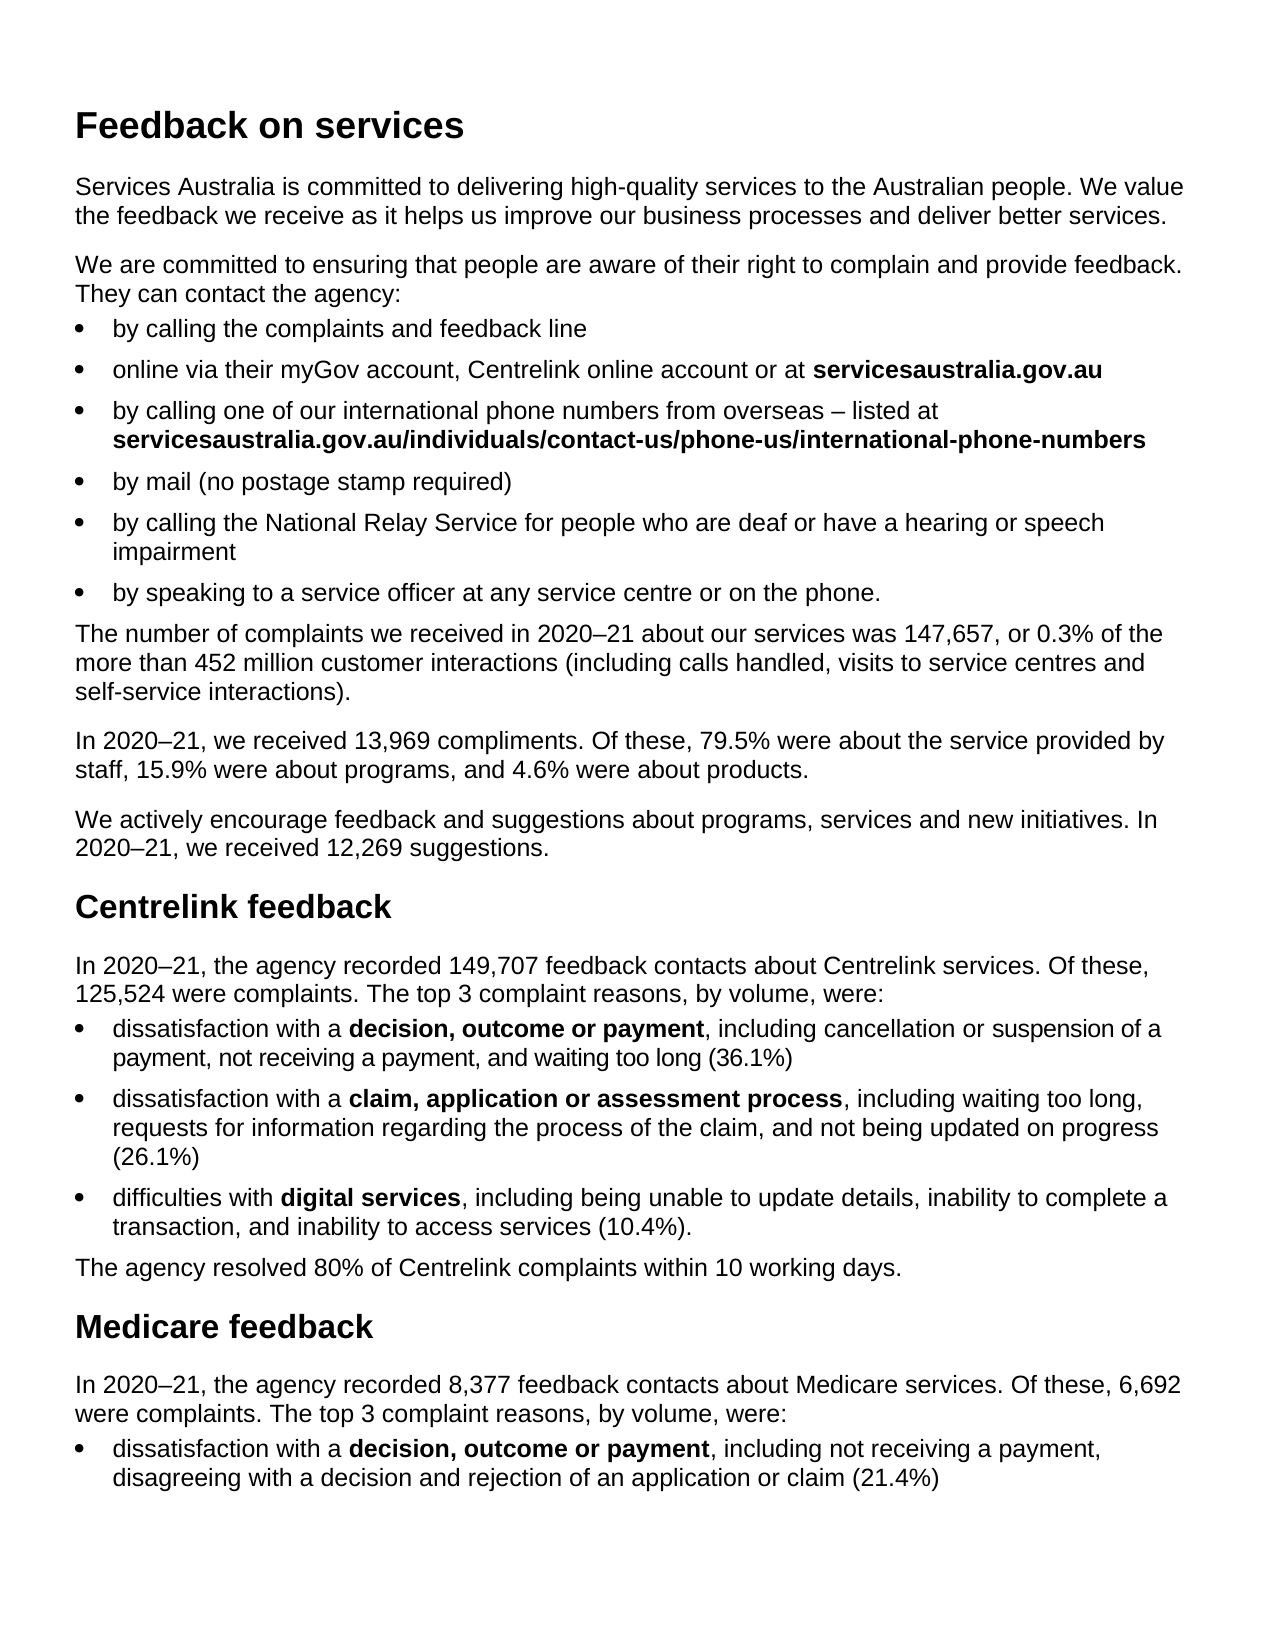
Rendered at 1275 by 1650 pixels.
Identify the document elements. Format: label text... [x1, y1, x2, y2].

list dissatisfaction with a decision, outcome or payment, including cancellation or suspension of a payment, not receiving a payment, and waiting too long (36.1%) [75, 1014, 1200, 1072]
subtitle Medicare feedback [75, 1307, 1200, 1345]
text In 2020–21, the agency recorded 8,377 feedback contacts about Medicare services. Of these, 6,692 were complaints. The top 3 complaint reasons, by volume, were: [75, 1370, 1200, 1428]
text The agency resolved 80% of Centrelink complaints within 10 working days. [75, 1253, 1200, 1282]
text The number of complaints we received in 2020–21 about our services was 147,657, or 0.3% of the more than 452 million customer interactions (including calls handled, visits to service centres and self-service interactions). [75, 619, 1200, 706]
text In 2020–21, the agency recorded 149,707 feedback contacts about Centrelink services. Of these, 125,524 were complaints. The top 3 complaint reasons, by volume, were: [75, 951, 1200, 1008]
list online via their myGov account, Centrelink online account or at servicesaustralia.gov.au [75, 355, 1200, 384]
list by speaking to a service officer at any service centre or on the phone. [75, 578, 1200, 607]
list by mail (no postage stamp required) [75, 466, 1200, 495]
list by calling one of our international phone numbers from overseas – listed at servicesaustralia.gov.au/individuals/contact-us/phone-us/international-phone-numbers [75, 396, 1200, 454]
list dissatisfaction with a claim, application or assessment process, including waiting too long, requests for information regarding the process of the claim, and not being updated on progress (26.1%) [75, 1084, 1200, 1171]
list difficulties with digital services, including being unable to update details, inability to complete a transaction, and inability to access services (10.4%). [75, 1183, 1200, 1241]
text We are committed to ensuring that people are aware of their right to complain and provide feedback. They can contact the agency: [75, 250, 1200, 308]
list by calling the complaints and feedback line [75, 314, 1200, 342]
text In 2020–21, we received 13,969 compliments. Of these, 79.5% were about the service provided by staff, 15.9% were about programs, and 4.6% were about products. [75, 726, 1200, 784]
text We actively encourage feedback and suggestions about programs, services and new initiatives. In 2020–21, we received 12,269 suggestions. [75, 805, 1200, 862]
text Services Australia is committed to delivering high-quality services to the Australian people. We value the feedback we receive as it helps us improve our business processes and deliver better services. [75, 172, 1200, 229]
subtitle Feedback on services [75, 104, 1200, 147]
list dissatisfaction with a decision, outcome or payment, including not receiving a payment, disagreeing with a decision and rejection of an application or claim (21.4%) [75, 1434, 1200, 1491]
subtitle Centrelink feedback [75, 887, 1200, 926]
list by calling the National Relay Service for people who are deaf or have a hearing or speech impairment [75, 508, 1200, 565]
